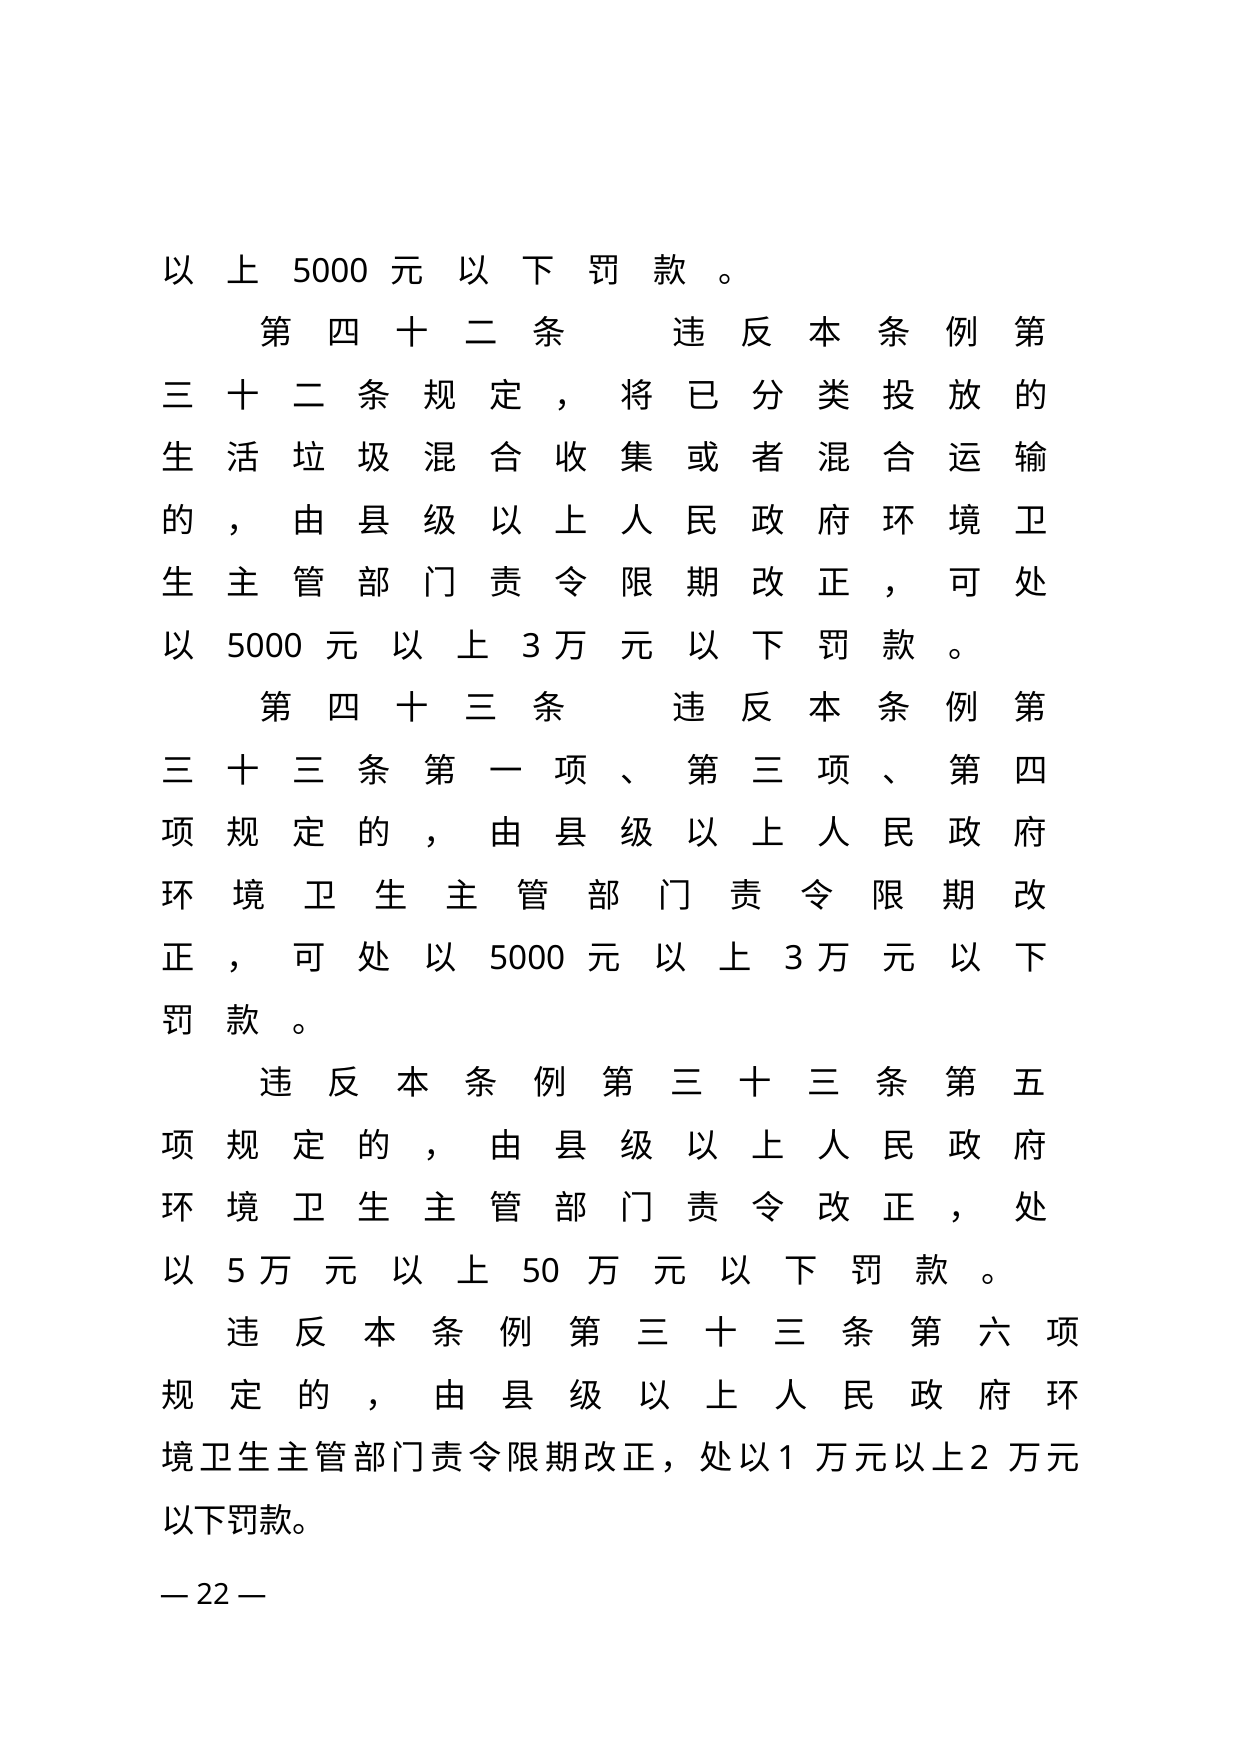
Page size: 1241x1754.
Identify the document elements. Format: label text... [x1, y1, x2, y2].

text 第四十三条 违反本条例第三十三条第一项、第三项、第四项规定的，由县级以上人民政府环境卫生主管部门责令限期改正，可处以5000元以上3万元以下罚款。 [161, 674, 1079, 1049]
text 违反本条例第三十三条第五项规定的，由县级以上人民政府环境卫生主管部门责令改正，处以5万元以上50万元以下罚款。 [161, 1049, 1079, 1299]
text 违反本条例第三十三条第六项规定的，由县级以上人民政府环境卫生主管部门责令限期改正，处以1万元以上2万元以下罚款。 [161, 1299, 1079, 1549]
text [161, 236, 1079, 299]
text 第四十二条 违反本条例第三十二条规定，将已分类投放的生活垃圾混合收集或者混合运输的，由县级以上人民政府环境卫生主管部门责令限期改正，可处以5000元以上3万元以下罚款。 [161, 299, 1079, 674]
